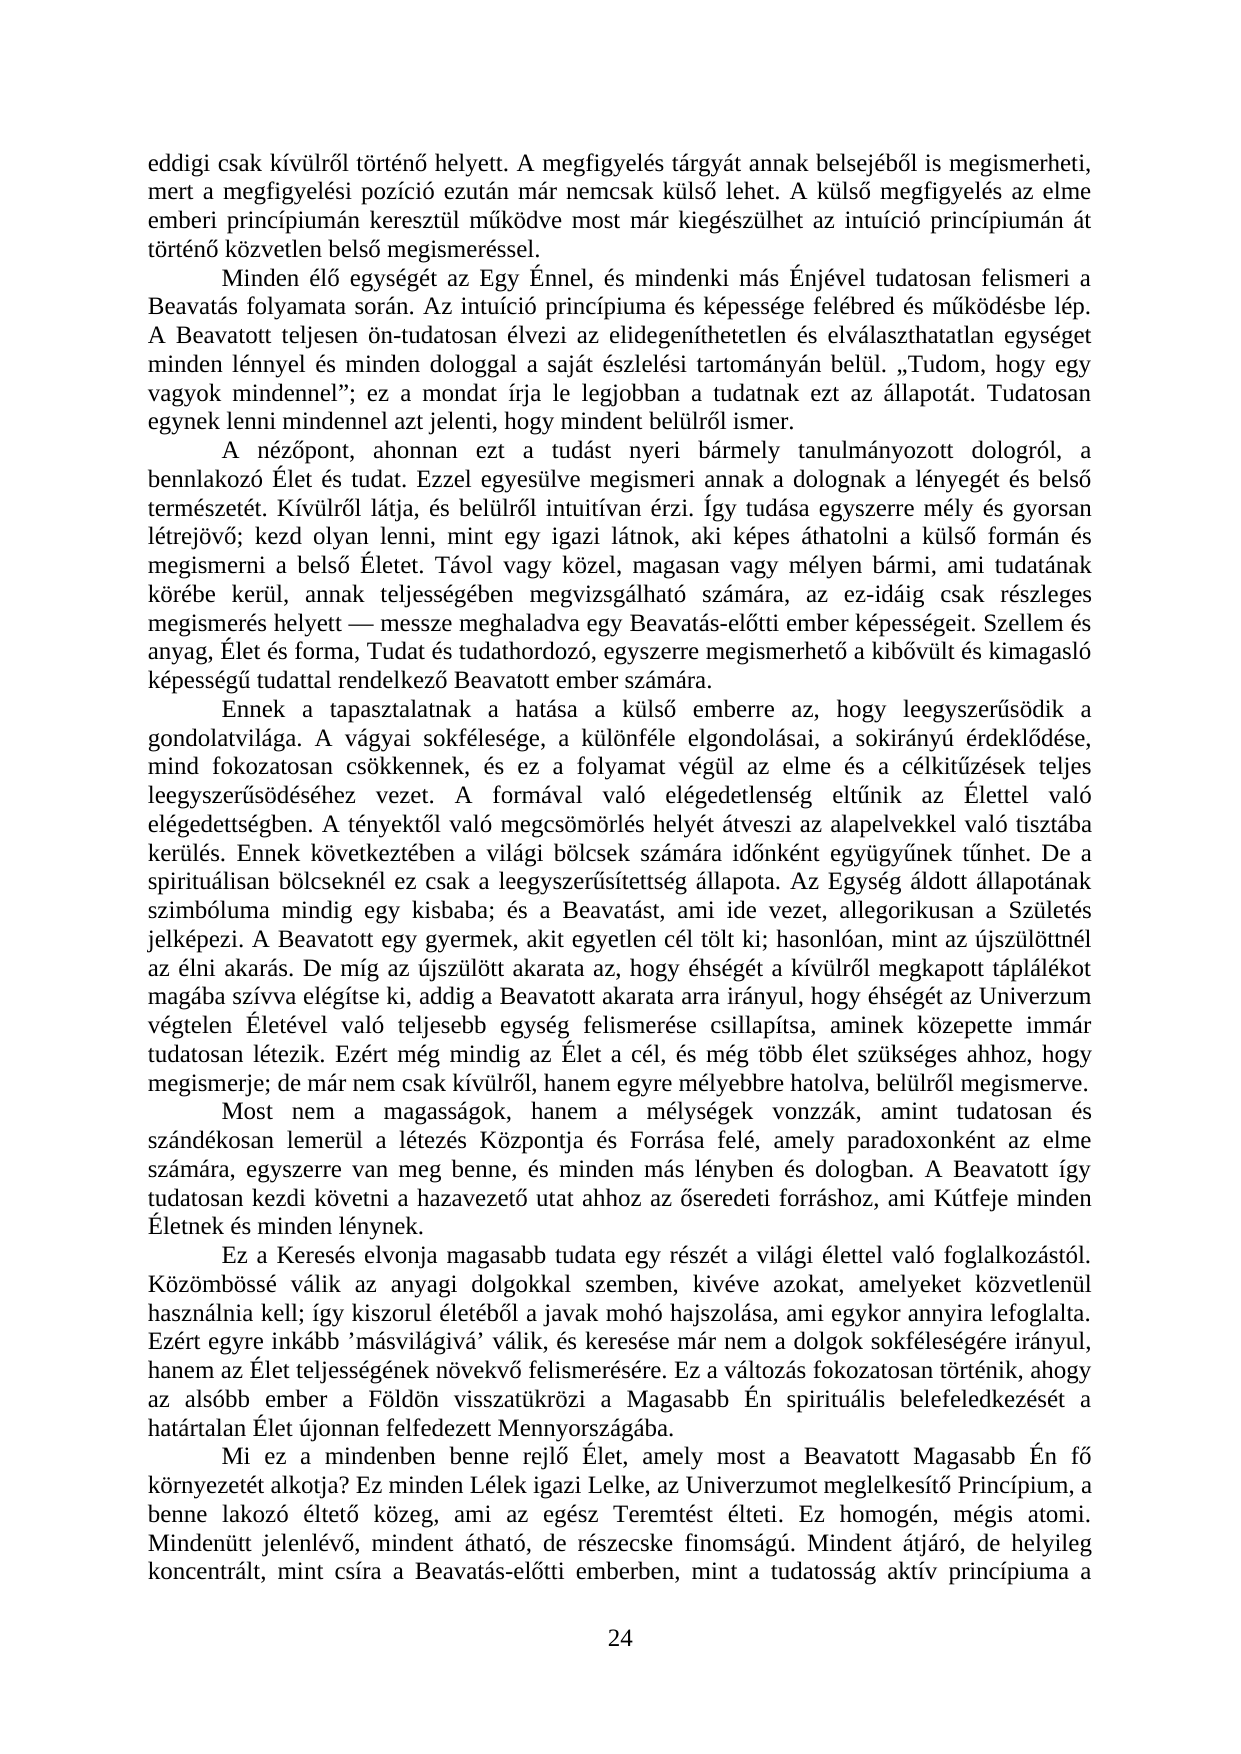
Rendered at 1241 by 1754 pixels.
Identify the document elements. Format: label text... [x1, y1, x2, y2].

text Ennek a tapasztalatnak a hatása a külső emberre az, hogy leegyszerűsödik a gondolatvilága. A vágyai sokfélesége, a különféle elgondolásai, a sokirányú érdeklődése, mind fokozatosan csökkennek, és ez a folyamat végül az elme és a célkitűzések teljes leegyszerűsödéséhez vezet. A formával való elégedetlenség eltűnik az Élettel való elégedettségben. A tényektől való megcsömörlés helyét átveszi az alapelvekkel való tisztába kerülés. Ennek következtében a világi bölcsek számára időnként együgyűnek tűnhet. De a spirituálisan bölcseknél ez csak a leegyszerűsítettség állapota. Az Egység áldott állapotának szimbóluma mindig egy kisbaba; és a Beavatást, ami ide vezet, allegorikusan a Születés jelképezi. A Beavatott egy gyermek, akit egyetlen cél tölt ki; hasonlóan, mint az újszülöttnél az élni akarás. De míg az újszülött akarata az, hogy éhségét a kívülről megkapott táplálékot magába szívva elégítse ki, addig a Beavatott akarata arra irányul, hogy éhségét az Univerzum végtelen Életével való teljesebb egység felismerése csillapítsa, aminek közepette immár tudatosan létezik. Ezért még mindig az Élet a cél, és még több élet szükséges ahhoz, hogy megismerje; de már nem csak kívülről, hanem egyre mélyebbre hatolva, belülről megismerve. [148, 694, 1093, 1096]
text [148, 1441, 1093, 1585]
text Ez a Keresés elvonja magasabb tudata egy részét a világi élettel való foglalkozástól. Közömbössé válik az anyagi dolgokkal szemben, kivéve azokat, amelyeket közvetlenül használnia kell; így kiszorul életéből a javak mohó hajszolása, ami egykor annyira lefoglalta. Ezért egyre inkább ’másvilágivá’ válik, és keresése már nem a dolgok sokféleségére irányul, hanem az Élet teljességének növekvő felismerésére. Ez a változás fokozatosan történik, ahogy az alsóbb ember a Földön visszatükrözi a Magasabb Én spirituális belefeledkezését a határtalan Élet újonnan felfedezett Mennyországába. [148, 1240, 1093, 1441]
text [148, 148, 1093, 263]
text Minden élő egységét az Egy Énnel, és mindenki más Énjével tudatosan felismeri a Beavatás folyamata során. Az intuíció princípiuma és képessége felébred és működésbe lép. A Beavatott teljesen ön-tudatosan élvezi az elidegeníthetetlen és elválaszthatatlan egységet minden lénnyel és minden dologgal a saját észlelési tartományán belül. „Tudom, hogy egy vagyok mindennel”; ez a mondat írja le legjobban a tudatnak ezt az állapotát. Tudatosan egynek lenni mindennel azt jelenti, hogy mindent belülről ismer. [148, 263, 1093, 435]
text A nézőpont, ahonnan ezt a tudást nyeri bármely tanulmányozott dologról, a bennlakozó Élet és tudat. Ezzel egyesülve megismeri annak a dolognak a lényegét és belső természetét. Kívülről látja, és belülről intuitívan érzi. Így tudása egyszerre mély és gyorsan létrejövő; kezd olyan lenni, mint egy igazi látnok, aki képes áthatolni a külső formán és megismerni a belső Életet. Távol vagy közel, magasan vagy mélyen bármi, ami tudatának körébe kerül, annak teljességében megvizsgálható számára, az ez-idáig csak részleges megismerés helyett — messze meghaladva egy Beavatás-előtti ember képességeit. Szellem és anyag, Élet és forma, Tudat és tudathordozó, egyszerre megismerhető a kibővült és kimagasló képességű tudattal rendelkező Beavatott ember számára. [148, 435, 1093, 694]
text Most nem a magasságok, hanem a mélységek vonzzák, amint tudatosan és szándékosan lemerül a létezés Központja és Forrása felé, amely paradoxonként az elme számára, egyszerre van meg benne, és minden más lényben és dologban. A Beavatott így tudatosan kezdi követni a hazavezető utat ahhoz az őseredeti forráshoz, ami Kútfeje minden Életnek és minden lénynek. [148, 1096, 1093, 1240]
